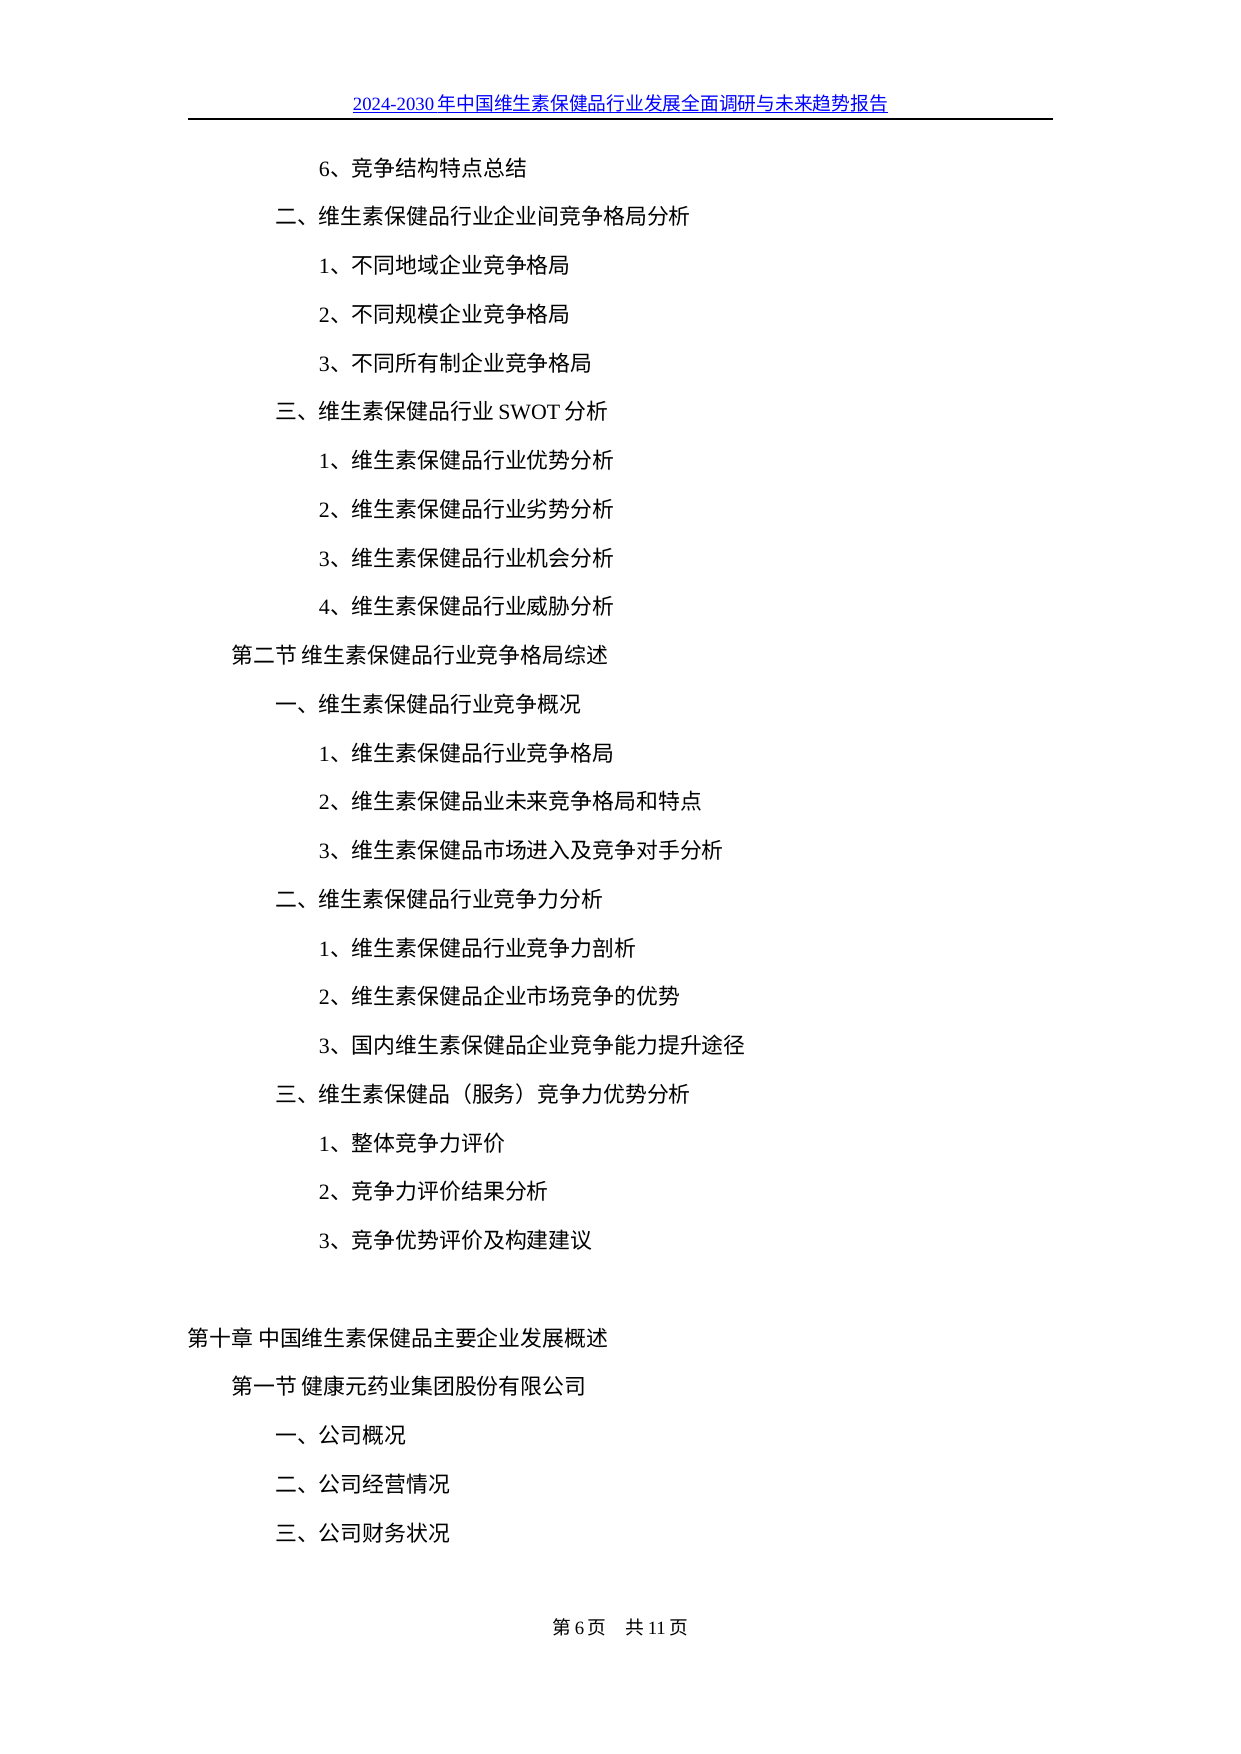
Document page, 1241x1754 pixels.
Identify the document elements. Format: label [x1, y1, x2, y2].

text [187, 150, 1053, 1548]
